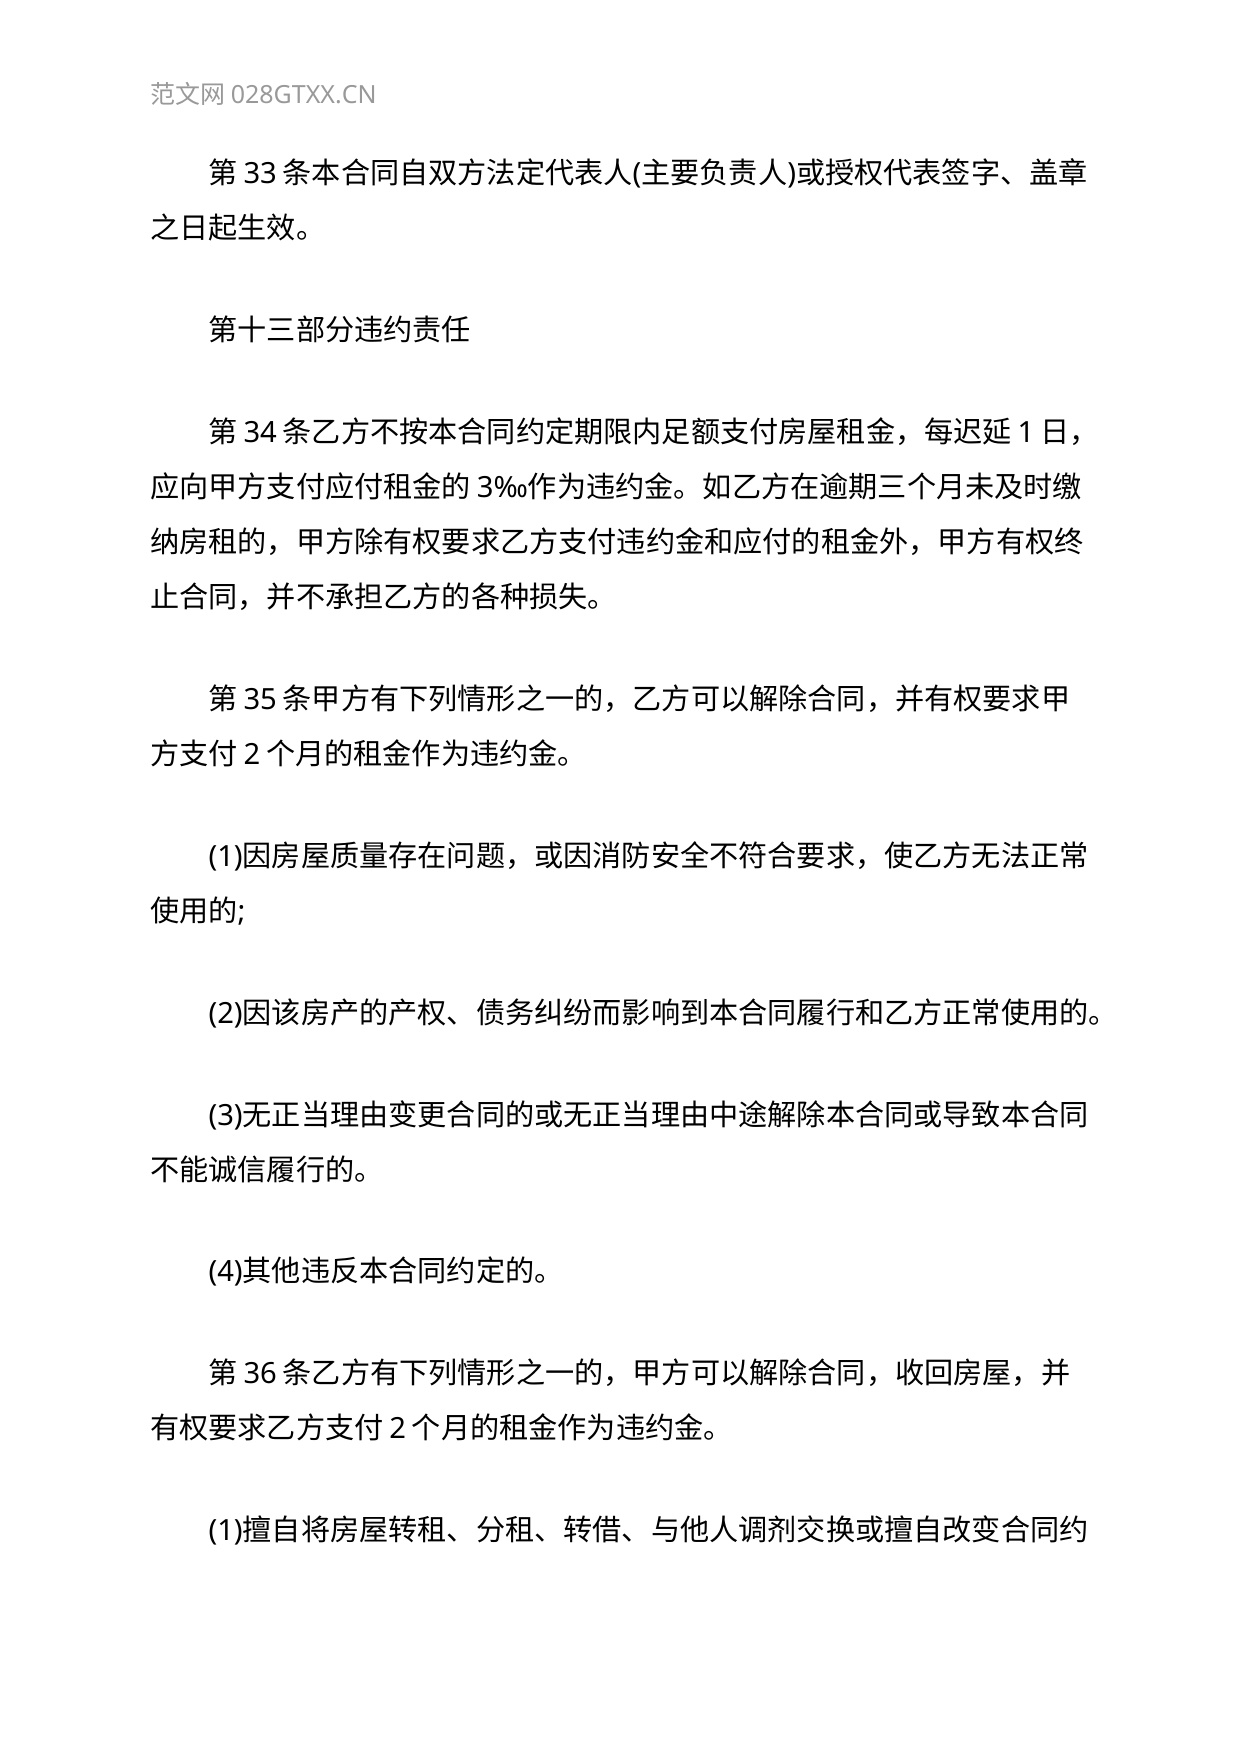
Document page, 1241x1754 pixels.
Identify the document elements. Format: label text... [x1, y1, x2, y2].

text (1)因房屋质量存在问题，或因消防安全不符合要求，使乙方无法正常使用的; [150, 832, 1090, 929]
text 第35条甲方有下列情形之一的，乙方可以解除合同，并有权要求甲方支付2个月的租金作为违约金。 [150, 675, 1090, 773]
text 第34条乙方不按本合同约定期限内足额支付房屋租金，每迟延1日，应向甲方支付应付租金的3‰作为违约金。如乙方在逾期三个月未及时缴纳房租的，甲方除有权要求乙方支付违约金和应付的租金外，甲方有权终止合同，并不承担乙方的各种损失。 [150, 408, 1090, 616]
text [150, 1507, 1090, 1549]
text (2)因该房产的产权、债务纠纷而影响到本合同履行和乙方正常使用的。 [150, 989, 1090, 1032]
text (3)无正当理由变更合同的或无正当理由中途解除本合同或导致本合同不能诚信履行的。 [150, 1091, 1090, 1188]
text 第36条乙方有下列情形之一的，甲方可以解除合同，收回房屋，并有权要求乙方支付2个月的租金作为违约金。 [150, 1350, 1090, 1447]
text 第十三部分违约责任 [150, 307, 1090, 349]
text (4)其他违反本合同约定的。 [150, 1248, 1090, 1290]
text 第33条本合同自双方法定代表人(主要负责人)或授权代表签字、盖章之日起生效。 [150, 150, 1090, 247]
